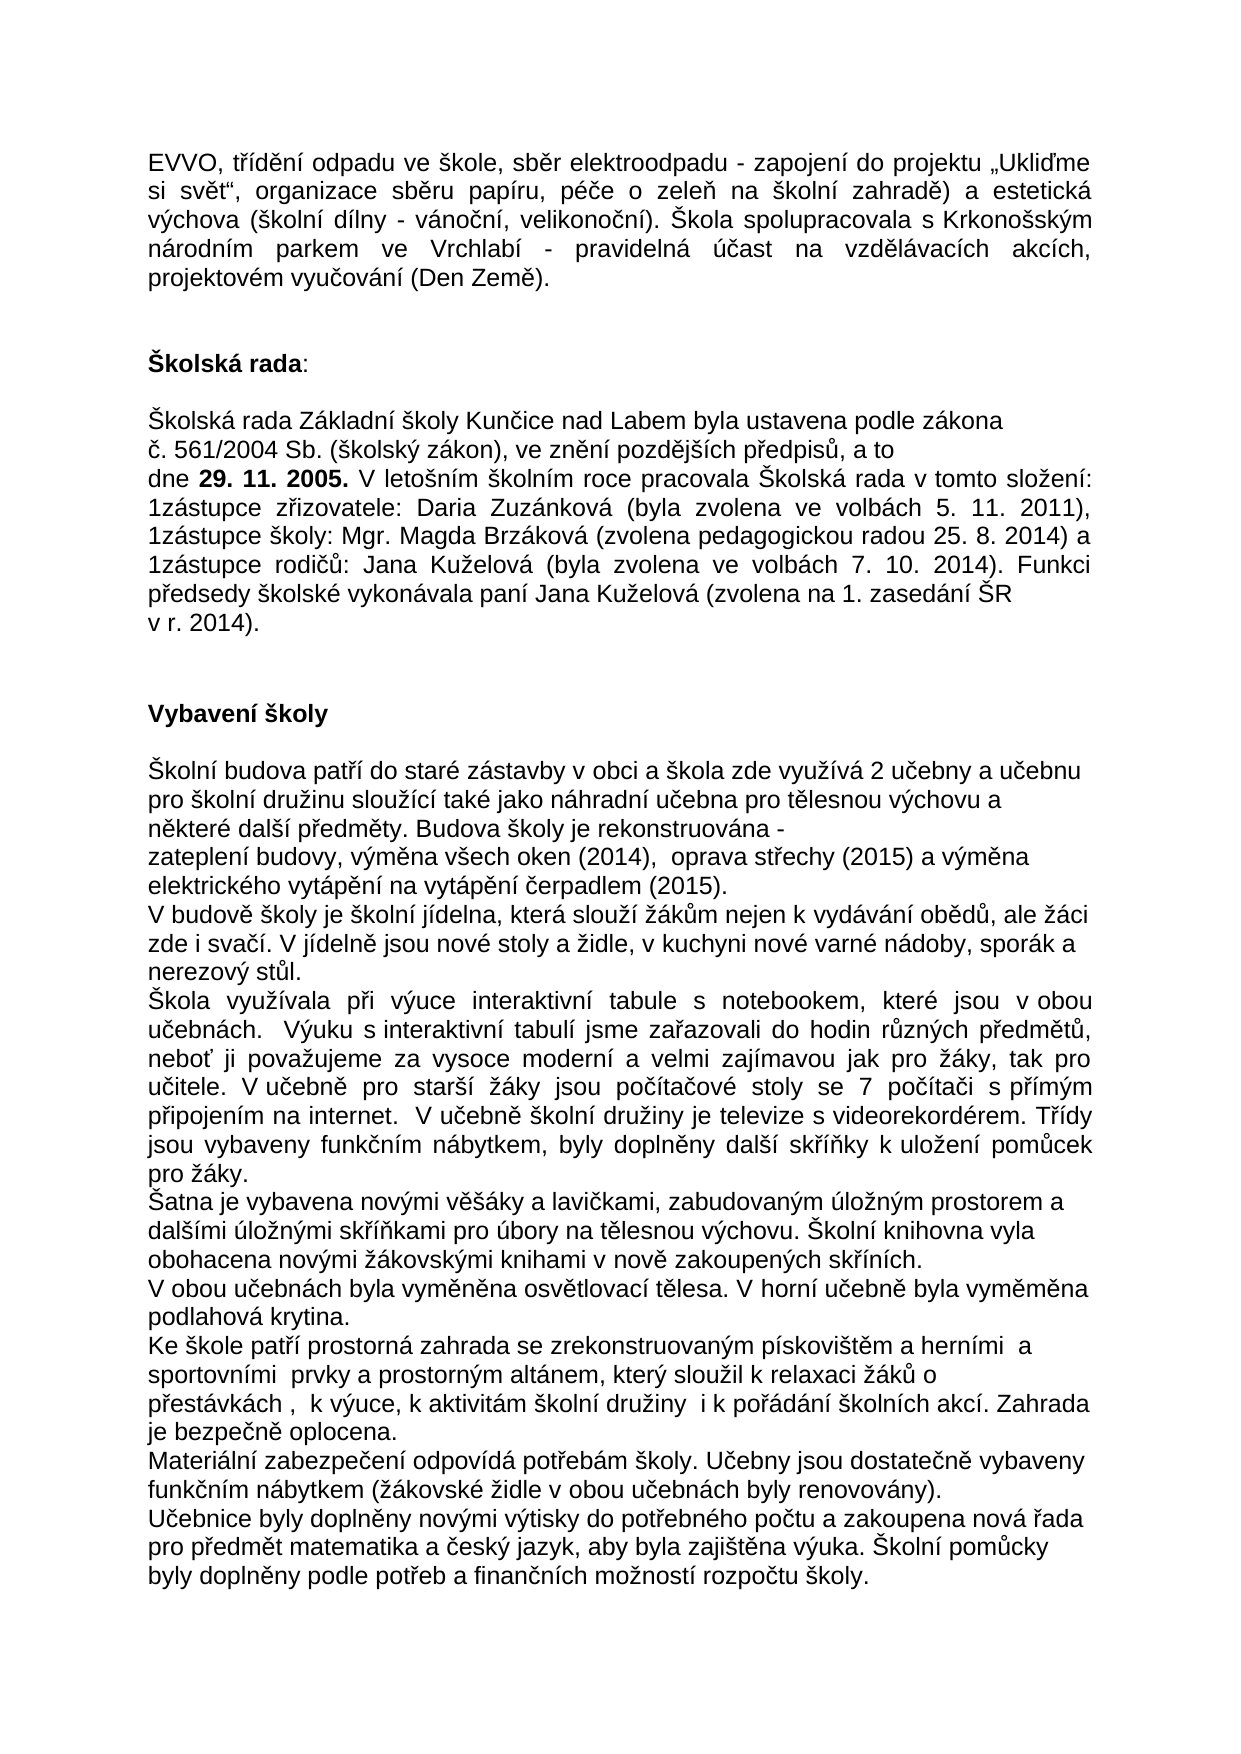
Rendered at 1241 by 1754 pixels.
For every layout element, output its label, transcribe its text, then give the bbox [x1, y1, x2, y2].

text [148, 148, 1093, 291]
text V obou učebnách byla vyměněna osvětlovací tělesa. V horní učebně byla vyměměna podlahová krytina. [148, 1274, 1093, 1331]
text Školská rada: [148, 349, 1093, 378]
text zateplení budovy, výměna všech oken (2014), oprava střechy (2015) a výměna elektrického vytápění na vytápění čerpadlem (2015). [148, 842, 1093, 900]
text Materiální zabezpečení odpovídá potřebám školy. Učebny jsou dostatečně vybaveny funkčním nábytkem (žákovské židle v obou učebnách byly renovovány). [148, 1446, 1093, 1504]
text Škola využívala při výuce interaktivní tabule s notebookem, které jsou v obou učebnách. Výuku s interaktivní tabulí jsme zařazovali do hodin různých předmětů, neboť ji považujeme za vysoce moderní a velmi zajímavou jak pro žáky, tak pro učitele. V učebně pro starší žáky jsou počítačové stoly se 7 počítači s přímým připojením na internet. V učebně školní družiny je televize s videorekordérem. Třídy jsou vybaveny funkčním nábytkem, byly doplněny další skříňky k uložení pomůcek pro žáky. [148, 986, 1093, 1187]
text Ke škole patří prostorná zahrada se zrekonstruovaným pískovištěm a herními a sportovními prvky a prostorným altánem, který sloužil k relaxaci žáků o přestávkách , k výuce, k aktivitám školní družiny i k pořádání školních akcí. Zahrada je bezpečně oplocena. [148, 1331, 1093, 1446]
text v r. 2014). [148, 608, 1093, 636]
text Učebnice byly doplněny novými výtisky do potřebného počtu a zakoupena nová řada pro předmět matematika a český jazyk, aby byla zajištěna výuka. Školní pomůcky byly doplněny podle potřeb a finančních možností rozpočtu školy. [148, 1504, 1093, 1590]
text č. 561/2004 Sb. (školský zákon), ve znění pozdějších předpisů, a to [148, 435, 1093, 464]
text Školní budova patří do staré zástavby v obci a škola zde využívá 2 učebny a učebnu pro školní družinu sloužící také jako náhradní učebna pro tělesnou výchovu a některé další předměty. Budova školy je rekonstruována - [148, 756, 1093, 842]
text Šatna je vybavena novými věšáky a lavičkami, zabudovaným úložným prostorem a dalšími úložnými skříňkami pro úbory na tělesnou výchovu. Školní knihovna vyla obohacena novými žákovskými knihami v nově zakoupených skříních. [148, 1187, 1093, 1274]
text V budově školy je školní jídelna, která slouží žákům nejen k vydávání obědů, ale žáci zde i svačí. V jídelně jsou nové stoly a židle, v kuchyni nové varné nádoby, sporák a nerezový stůl. [148, 900, 1093, 986]
text Vybavení školy [148, 699, 1093, 727]
text dne 29. 11. 2005. V letošním školním roce pracovala Školská rada v tomto složení: 1zástupce zřizovatele: Daria Zuzánková (byla zvolena ve volbách 5. 11. 2011), 1zástupce školy: Mgr. Magda Brzáková (zvolena pedagogickou radou 25. 8. 2014) a 1zástupce rodičů: Jana Kuželová (byla zvolena ve volbách 7. 10. 2014). Funkci předsedy školské vykonávala paní Jana Kuželová (zvolena na 1. zasedání ŠR [148, 464, 1093, 608]
text Školská rada Základní školy Kunčice nad Labem byla ustavena podle zákona [148, 406, 1093, 435]
